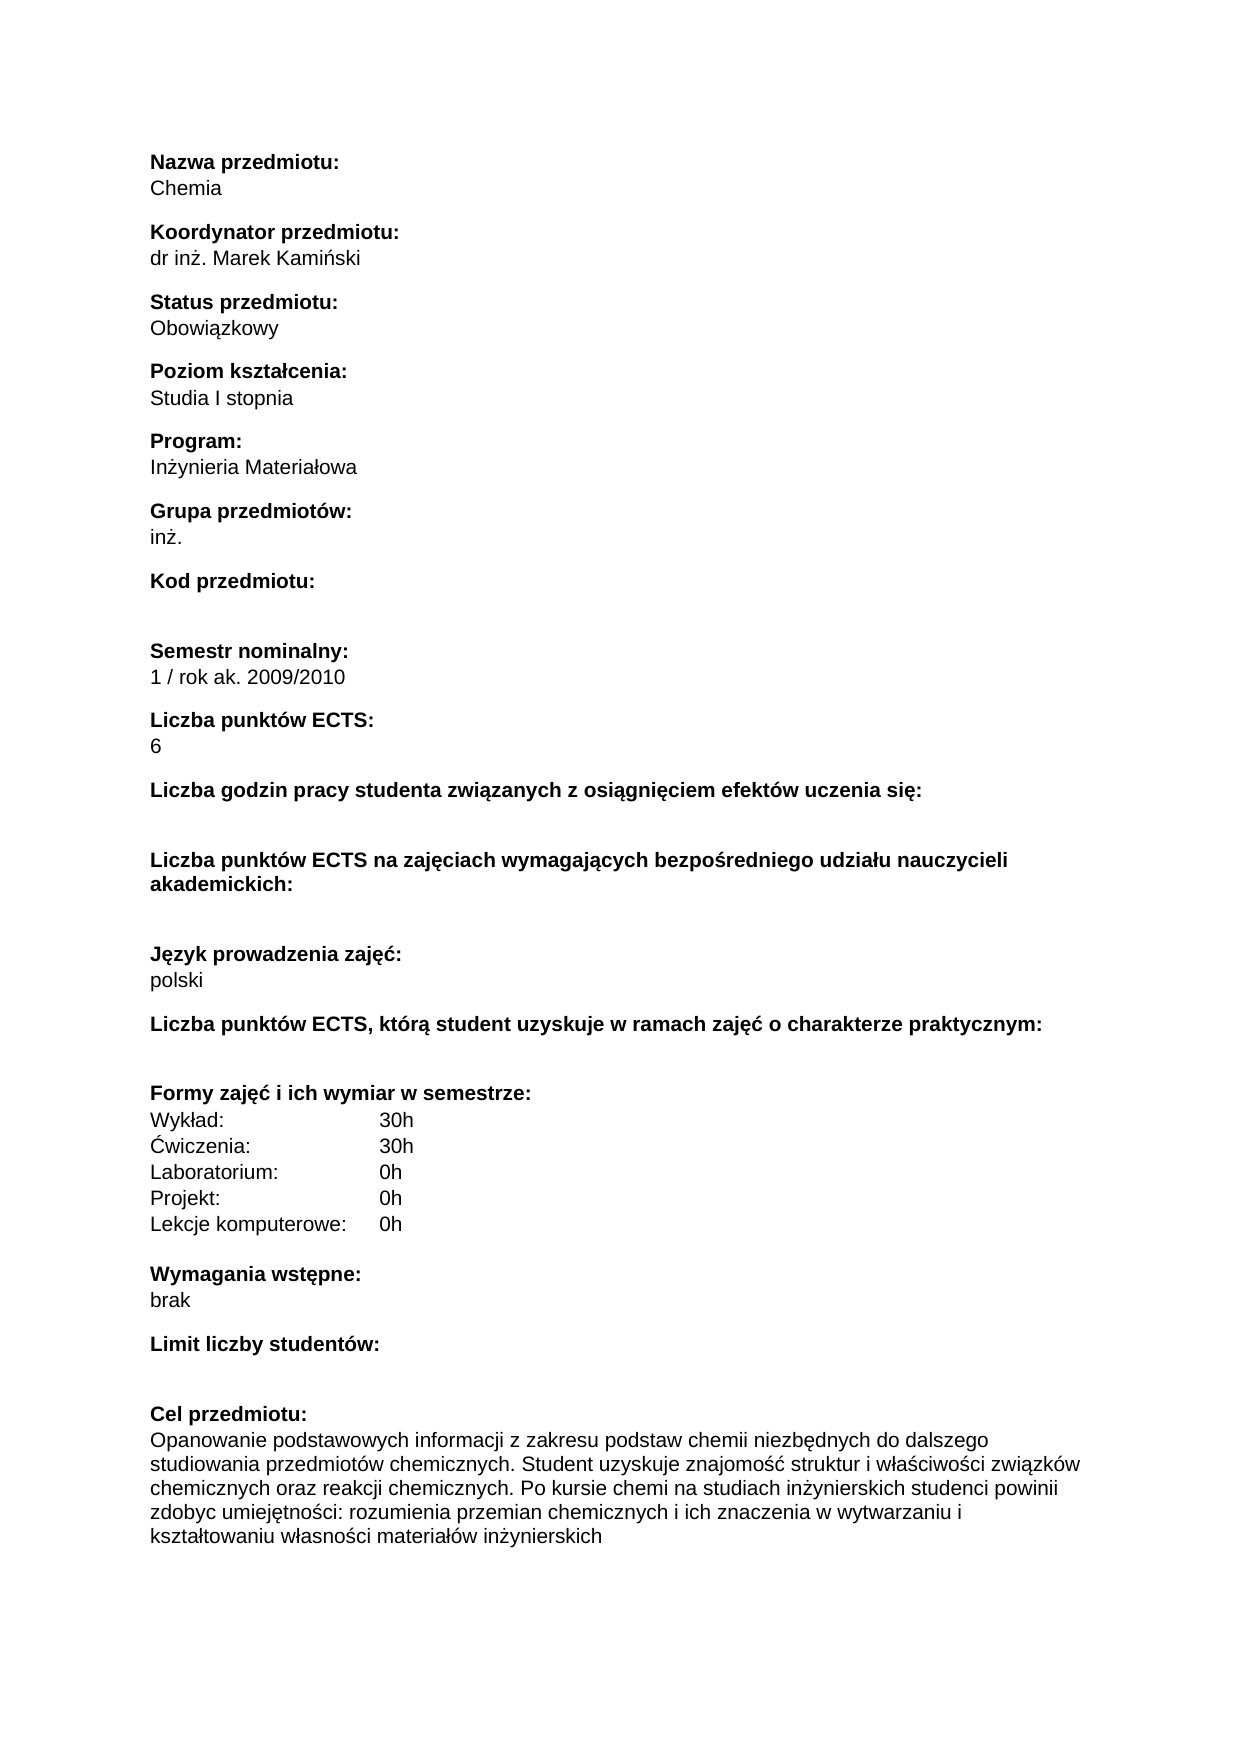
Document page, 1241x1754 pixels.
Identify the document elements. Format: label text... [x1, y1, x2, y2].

text Chemia [150, 176, 1090, 200]
table_header Wykład: [140, 1108, 367, 1132]
table_cell 0h [369, 1210, 597, 1236]
table_cell 30h [369, 1132, 597, 1158]
text Formy zajęć i ich wymiar w semestrze: [150, 1081, 1090, 1105]
text polski [150, 968, 1090, 992]
text Nazwa przedmiotu: [150, 150, 1090, 174]
table_cell 0h [369, 1158, 597, 1184]
text brak [150, 1288, 1090, 1312]
text Wymagania wstępne: [150, 1262, 1090, 1286]
text Inżynieria Materiałowa [150, 455, 1090, 479]
text Semestr nominalny: [150, 638, 1090, 662]
text Koordynator przedmiotu: [150, 220, 1090, 244]
table_cell Lekcje komputerowe: [140, 1212, 367, 1236]
text dr inż. Marek Kamiński [150, 246, 1090, 270]
text Liczba godzin pracy studenta związanych z osiągnięciem efektów uczenia się: [150, 778, 1090, 802]
text 1 / rok ak. 2009/2010 [150, 664, 1090, 688]
text 6 [150, 734, 1090, 758]
text Obowiązkowy [150, 316, 1090, 339]
table_cell Ćwiczenia: [140, 1134, 367, 1158]
text inż. [150, 525, 1090, 549]
text Liczba punktów ECTS, którą student uzyskuje w ramach zajęć o charakterze praktycznym: [150, 1011, 1090, 1035]
table_header 30h [369, 1108, 597, 1132]
text Program: [150, 429, 1090, 453]
text Liczba punktów ECTS na zajęciach wymagających bezpośredniego udziału nauczycieli akademickich: [150, 848, 1090, 896]
text Kod przedmiotu: [150, 569, 1090, 593]
text Liczba punktów ECTS: [150, 708, 1090, 732]
text Studia I stopnia [150, 385, 1090, 409]
text Limit liczby studentów: [150, 1332, 1090, 1356]
text Status przedmiotu: [150, 289, 1090, 313]
text Opanowanie podstawowych informacji z zakresu podstaw chemii niezbędnych do dalszego studiowania przedmiotów chemicznych. Student uzyskuje znajomość struktur i właściwości związków chemicznych oraz reakcji chemicznych. Po kursie chemi na studiach inżynierskich studenci powinii zdobyc umiejętności: rozumienia przemian chemicznych i ich znaczenia w wytwarzaniu i kształtowaniu własności materiałów inżynierskich [150, 1428, 1090, 1547]
text Poziom kształcenia: [150, 359, 1090, 383]
table_cell Laboratorium: [140, 1160, 367, 1184]
text Cel przedmiotu: [150, 1402, 1090, 1426]
table_cell 0h [369, 1184, 597, 1210]
table_cell Projekt: [140, 1186, 367, 1210]
text Grupa przedmiotów: [150, 499, 1090, 523]
text Język prowadzenia zajęć: [150, 942, 1090, 966]
